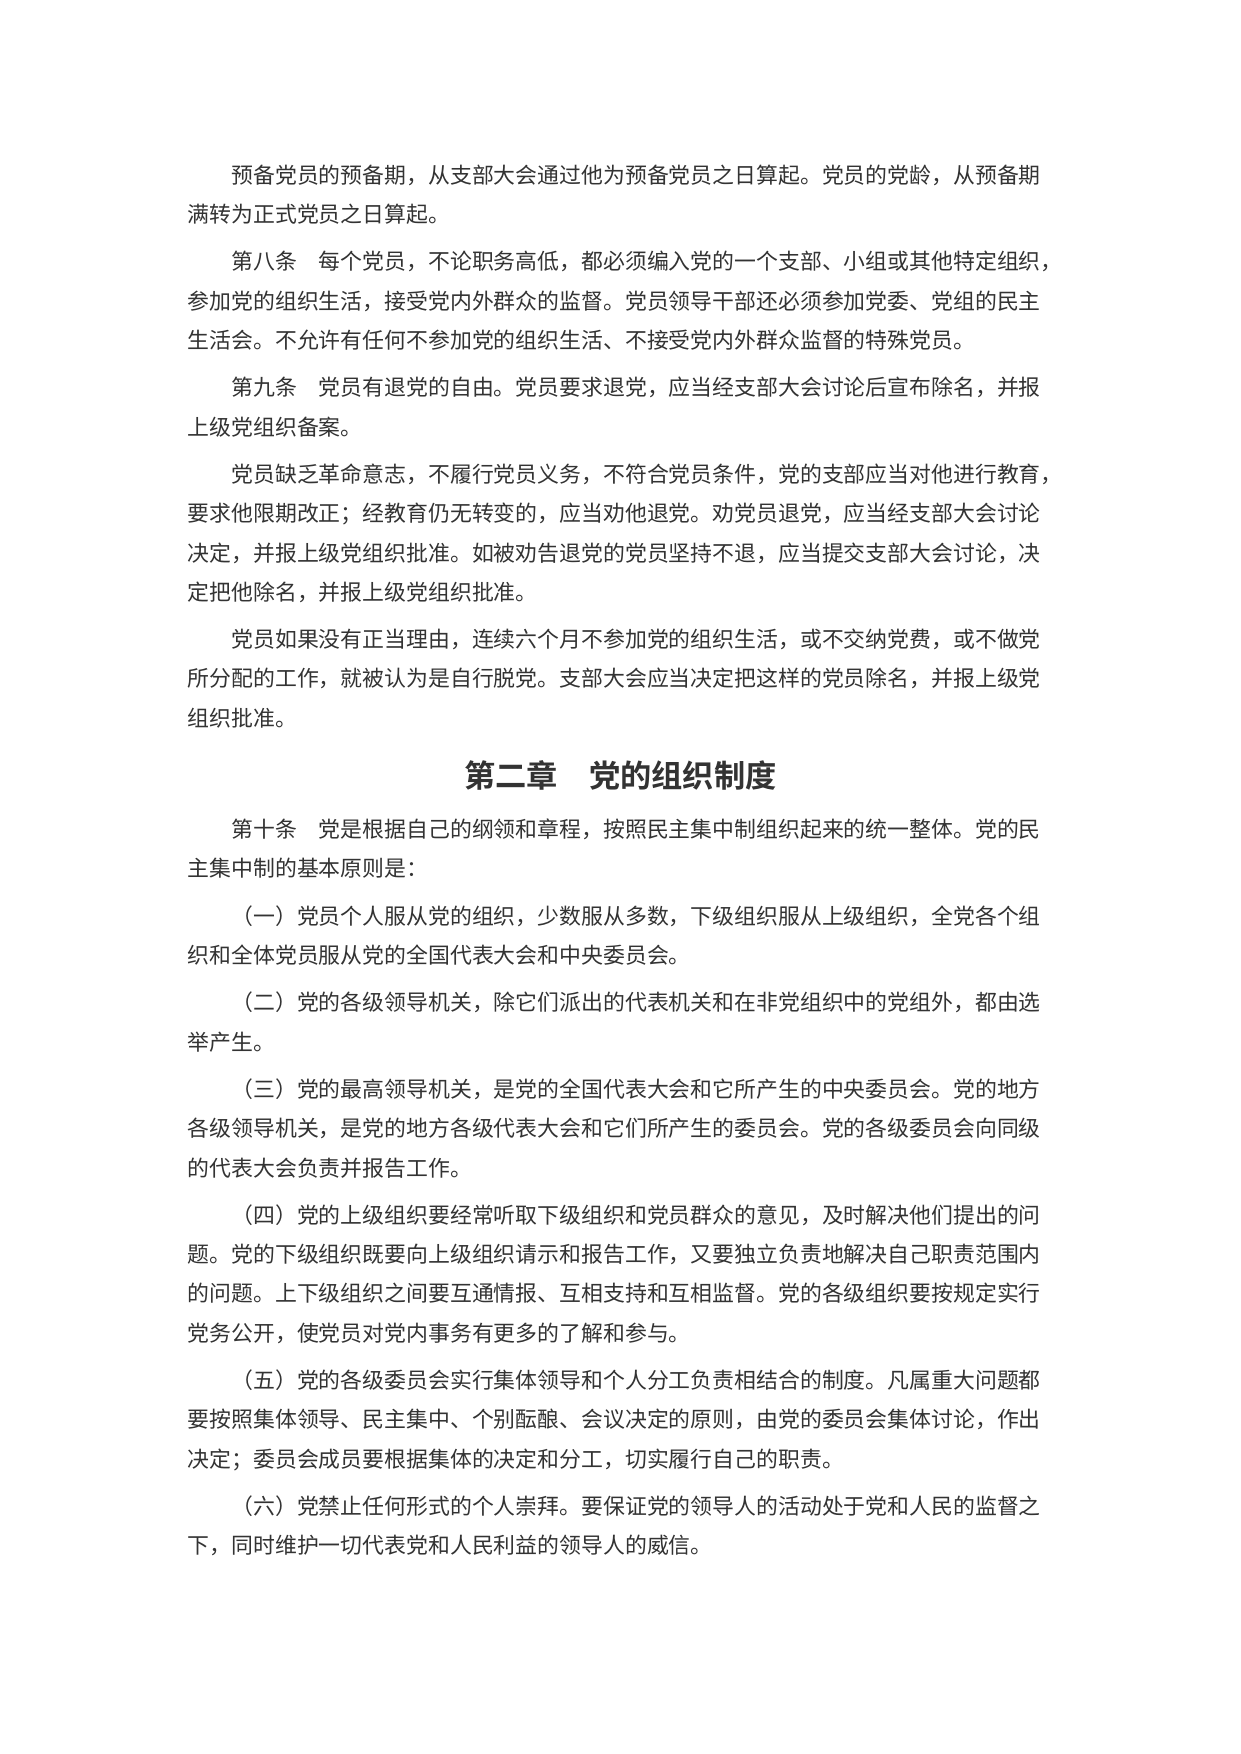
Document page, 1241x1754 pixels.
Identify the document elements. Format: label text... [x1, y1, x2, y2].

text （三）党的最高领导机关，是党的全国代表大会和它所产生的中央委员会。党的地方各级领导机关，是党的地方各级代表大会和它们所产生的委员会。党的各级委员会向同级的代表大会负责并报告工作。 [187, 1064, 1053, 1182]
text 预备党员的预备期，从支部大会通过他为预备党员之日算起。党员的党龄，从预备期满转为正式党员之日算起。 [187, 150, 1053, 229]
text （一）党员个人服从党的组织，少数服从多数，下级组织服从上级组织，全党各个组织和全体党员服从党的全国代表大会和中央委员会。 [187, 891, 1053, 970]
text 第九条 党员有退党的自由。党员要求退党，应当经支部大会讨论后宣布除名，并报上级党组织备案。 [187, 362, 1053, 441]
text 党员缺乏革命意志，不履行党员义务，不符合党员条件，党的支部应当对他进行教育，要求他限期改正；经教育仍无转变的，应当劝他退党。劝党员退党，应当经支部大会讨论决定，并报上级党组织批准。如被劝告退党的党员坚持不退，应当提交支部大会讨论，决定把他除名，并报上级党组织批准。 [187, 449, 1053, 607]
text 第八条 每个党员，不论职务高低，都必须编入党的一个支部、小组或其他特定组织，参加党的组织生活，接受党内外群众的监督。党员领导干部还必须参加党委、党组的民主生活会。不允许有任何不参加党的组织生活、不接受党内外群众监督的特殊党员。 [187, 237, 1053, 355]
text （五）党的各级委员会实行集体领导和个人分工负责相结合的制度。凡属重大问题都要按照集体领导、民主集中、个别酝酿、会议决定的原则，由党的委员会集体讨论，作出决定；委员会成员要根据集体的决定和分工，切实履行自己的职责。 [187, 1355, 1053, 1473]
text 第二章 党的组织制度 [187, 740, 1053, 797]
text （六）党禁止任何形式的个人崇拜。要保证党的领导人的活动处于党和人民的监督之下，同时维护一切代表党和人民利益的领导人的威信。 [187, 1481, 1053, 1560]
text （二）党的各级领导机关，除它们派出的代表机关和在非党组织中的党组外，都由选举产生。 [187, 977, 1053, 1056]
text 党员如果没有正当理由，连续六个月不参加党的组织生活，或不交纳党费，或不做党所分配的工作，就被认为是自行脱党。支部大会应当决定把这样的党员除名，并报上级党组织批准。 [187, 614, 1053, 732]
text 第十条 党是根据自己的纲领和章程，按照民主集中制组织起来的统一整体。党的民主集中制的基本原则是： [187, 804, 1053, 883]
text （四）党的上级组织要经常听取下级组织和党员群众的意见，及时解决他们提出的问题。党的下级组织既要向上级组织请示和报告工作，又要独立负责地解决自己职责范围内的问题。上下级组织之间要互通情报、互相支持和互相监督。党的各级组织要按规定实行党务公开，使党员对党内事务有更多的了解和参与。 [187, 1190, 1053, 1347]
